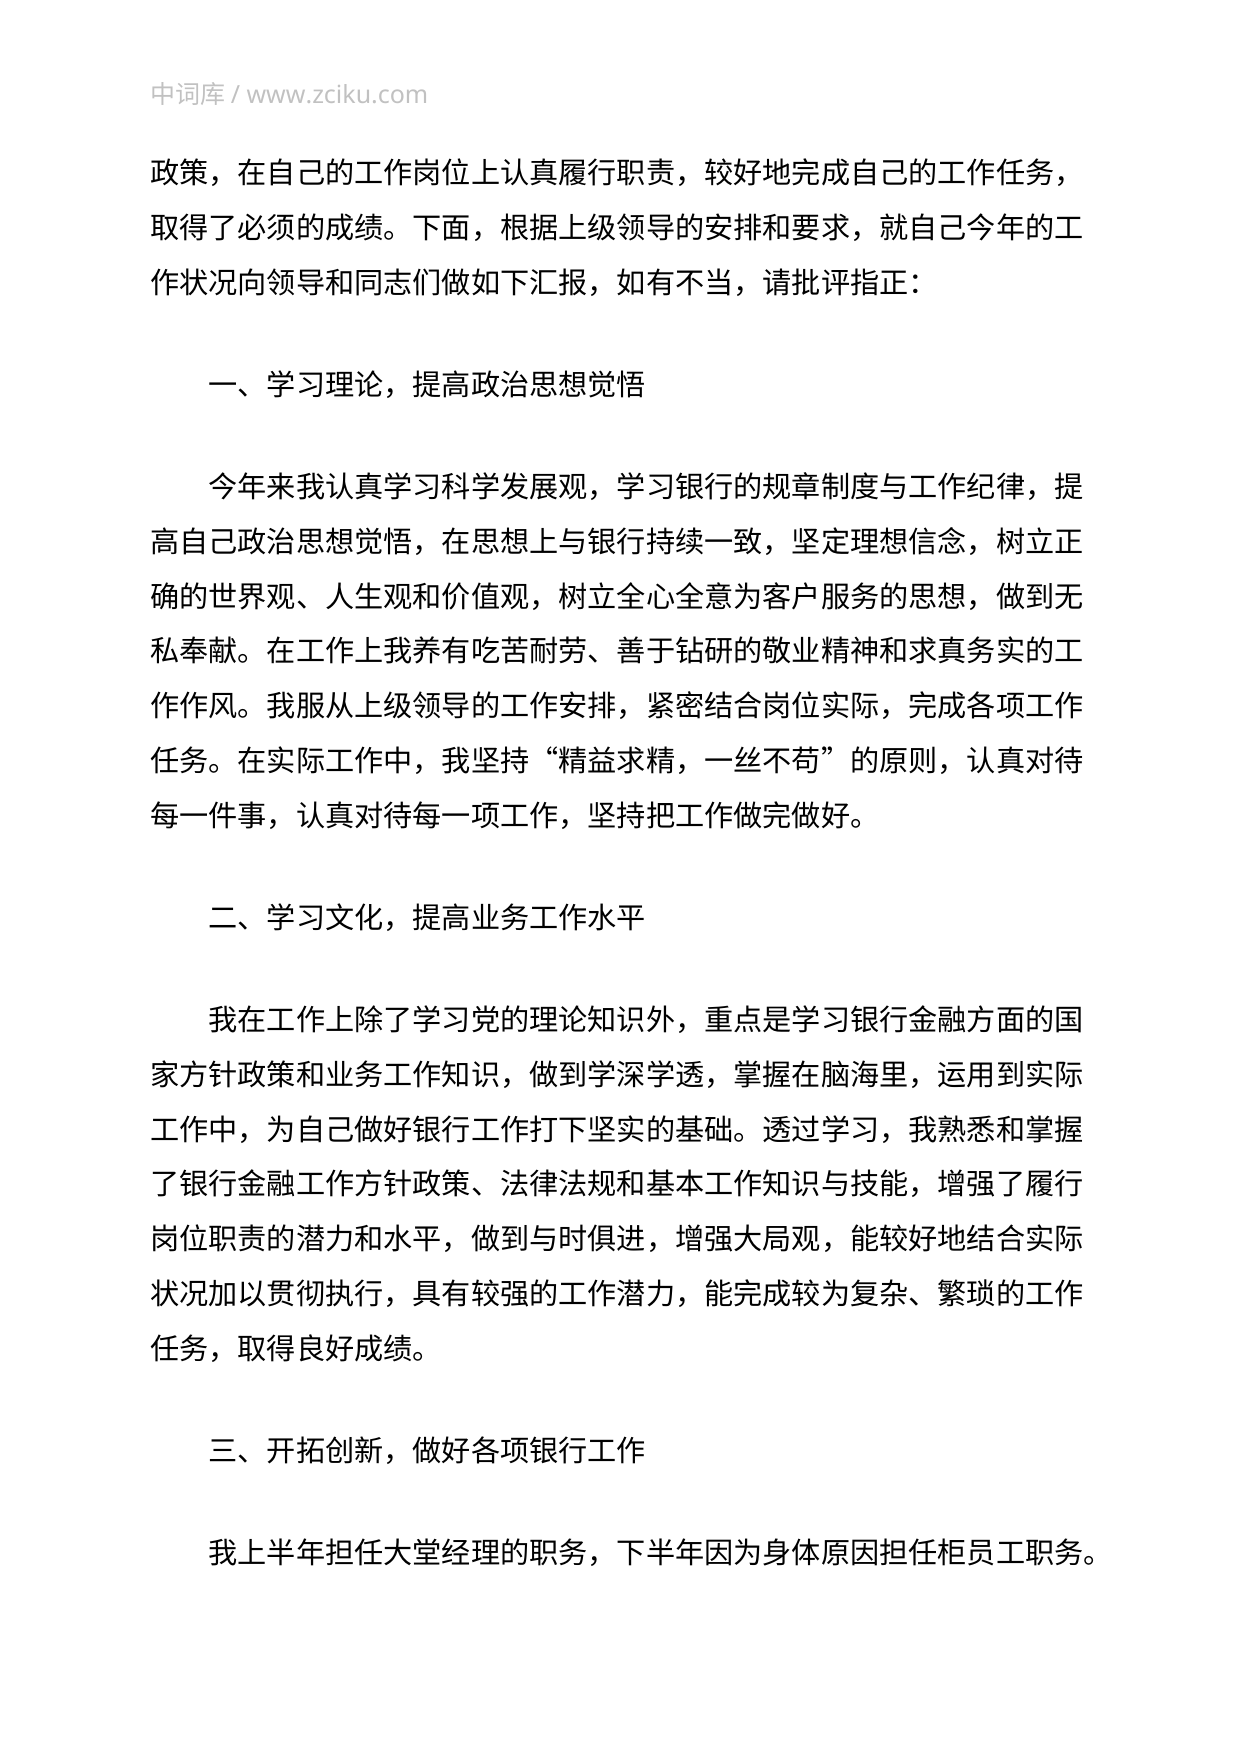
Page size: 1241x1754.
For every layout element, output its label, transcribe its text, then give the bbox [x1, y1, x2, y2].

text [150, 1529, 1090, 1571]
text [150, 150, 1090, 302]
text 二、学习文化，提高业务工作水平 [150, 894, 1090, 937]
text 今年来我认真学习科学发展观，学习银行的规章制度与工作纪律，提高自己政治思想觉悟，在思想上与银行持续一致，坚定理想信念，树立正确的世界观、人生观和价值观，树立全心全意为客户服务的思想，做到无私奉献。在工作上我养有吃苦耐劳、善于钻研的敬业精神和求真务实的工作作风。我服从上级领导的工作安排，紧密结合岗位实际，完成各项工作任务。在实际工作中，我坚持“精益求精，一丝不苟”的原则，认真对待每一件事，认真对待每一项工作，坚持把工作做完做好。 [150, 463, 1090, 835]
text 一、学习理论，提高政治思想觉悟 [150, 362, 1090, 404]
text 我在工作上除了学习党的理论知识外，重点是学习银行金融方面的国家方针政策和业务工作知识，做到学深学透，掌握在脑海里，运用到实际工作中，为自己做好银行工作打下坚实的基础。透过学习，我熟悉和掌握了银行金融工作方针政策、法律法规和基本工作知识与技能，增强了履行岗位职责的潜力和水平，做到与时俱进，增强大局观，能较好地结合实际状况加以贯彻执行，具有较强的工作潜力，能完成较为复杂、繁琐的工作任务，取得良好成绩。 [150, 996, 1090, 1368]
text 三、开拓创新，做好各项银行工作 [150, 1427, 1090, 1470]
